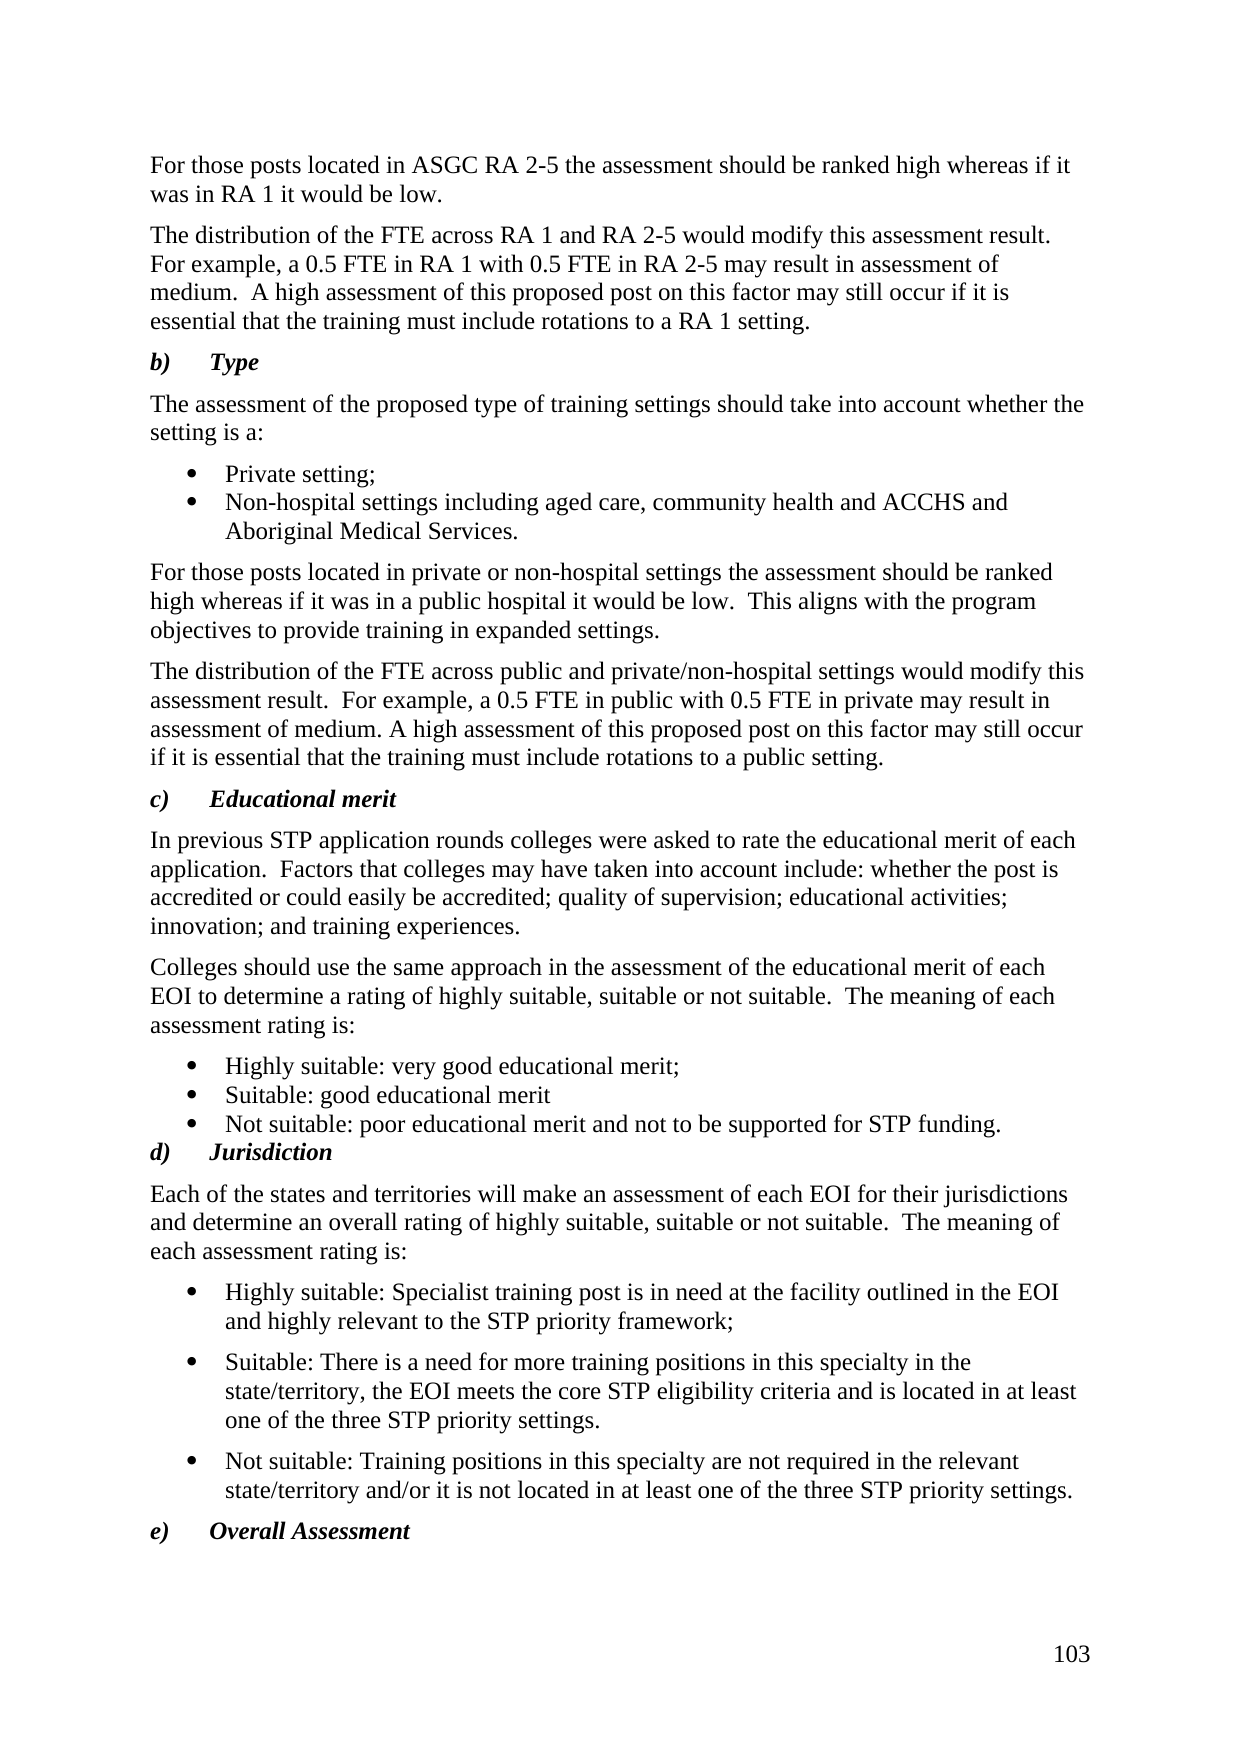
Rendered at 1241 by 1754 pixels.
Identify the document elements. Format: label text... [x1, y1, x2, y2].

text The assessment of the proposed type of training settings should take into account whether the setting is a: [150, 389, 1090, 446]
list Non-hospital settings including aged care, community health and ACCHS and Aboriginal Medical Services. [187, 487, 1090, 545]
text The distribution of the FTE across RA 1 and RA 2-5 would modify this assessment result. For example, a 0.5 FTE in RA 1 with 0.5 FTE in RA 2-5 may result in assessment of medium. A high assessment of this proposed post on this factor may still occur if it is essential that the training must include rotations to a RA 1 setting. [150, 220, 1090, 335]
list Not suitable: poor educational merit and not to be supported for STP funding. [187, 1109, 1090, 1137]
text In previous STP application rounds colleges were asked to rate the educational merit of each application. Factors that colleges may have taken into account include: whether the post is accredited or could easily be accredited; quality of supervision; educational activities; innovation; and training experiences. [150, 825, 1090, 940]
text The distribution of the FTE across public and private/non-hospital settings would modify this assessment result. For example, a 0.5 FTE in public with 0.5 FTE in private may result in assessment of medium. A high assessment of this proposed post on this factor may still occur if it is essential that the training must include rotations to a public setting. [150, 656, 1090, 771]
text For those posts located in ASGC RA 2-5 the assessment should be ranked high whereas if it was in RA 1 it would be low. [150, 150, 1090, 207]
list Highly suitable: very good educational merit; [187, 1051, 1090, 1080]
text For those posts located in private or non-hospital settings the assessment should be ranked high whereas if it was in a public hospital it would be low. This aligns with the program objectives to provide training in expanded settings. [150, 557, 1090, 644]
list Educational merit [150, 784, 1090, 812]
text Each of the states and territories will make an assessment of each EOI for their jurisdictions and determine an overall rating of highly suitable, suitable or not suitable. The meaning of each assessment rating is: [150, 1179, 1090, 1265]
list Jurisdiction [150, 1137, 1090, 1166]
list Suitable: There is a need for more training positions in this specialty in the state/territory, the EOI meets the core STP eligibility criteria and is located in at least one of the three STP priority settings. [187, 1347, 1090, 1434]
list Private setting; [187, 459, 1090, 487]
list Highly suitable: Specialist training post is in need at the facility outlined in the EOI and highly relevant to the STP priority framework; [187, 1277, 1090, 1335]
list Type [150, 347, 1090, 376]
list Overall Assessment [150, 1516, 1090, 1545]
text Colleges should use the same approach in the assessment of the educational merit of each EOI to determine a rating of highly suitable, suitable or not suitable. The meaning of each assessment rating is: [150, 952, 1090, 1039]
list Suitable: good educational merit [187, 1080, 1090, 1109]
list Not suitable: Training positions in this specialty are not required in the relevant state/territory and/or it is not located in at least one of the three STP priority settings. [187, 1446, 1090, 1504]
